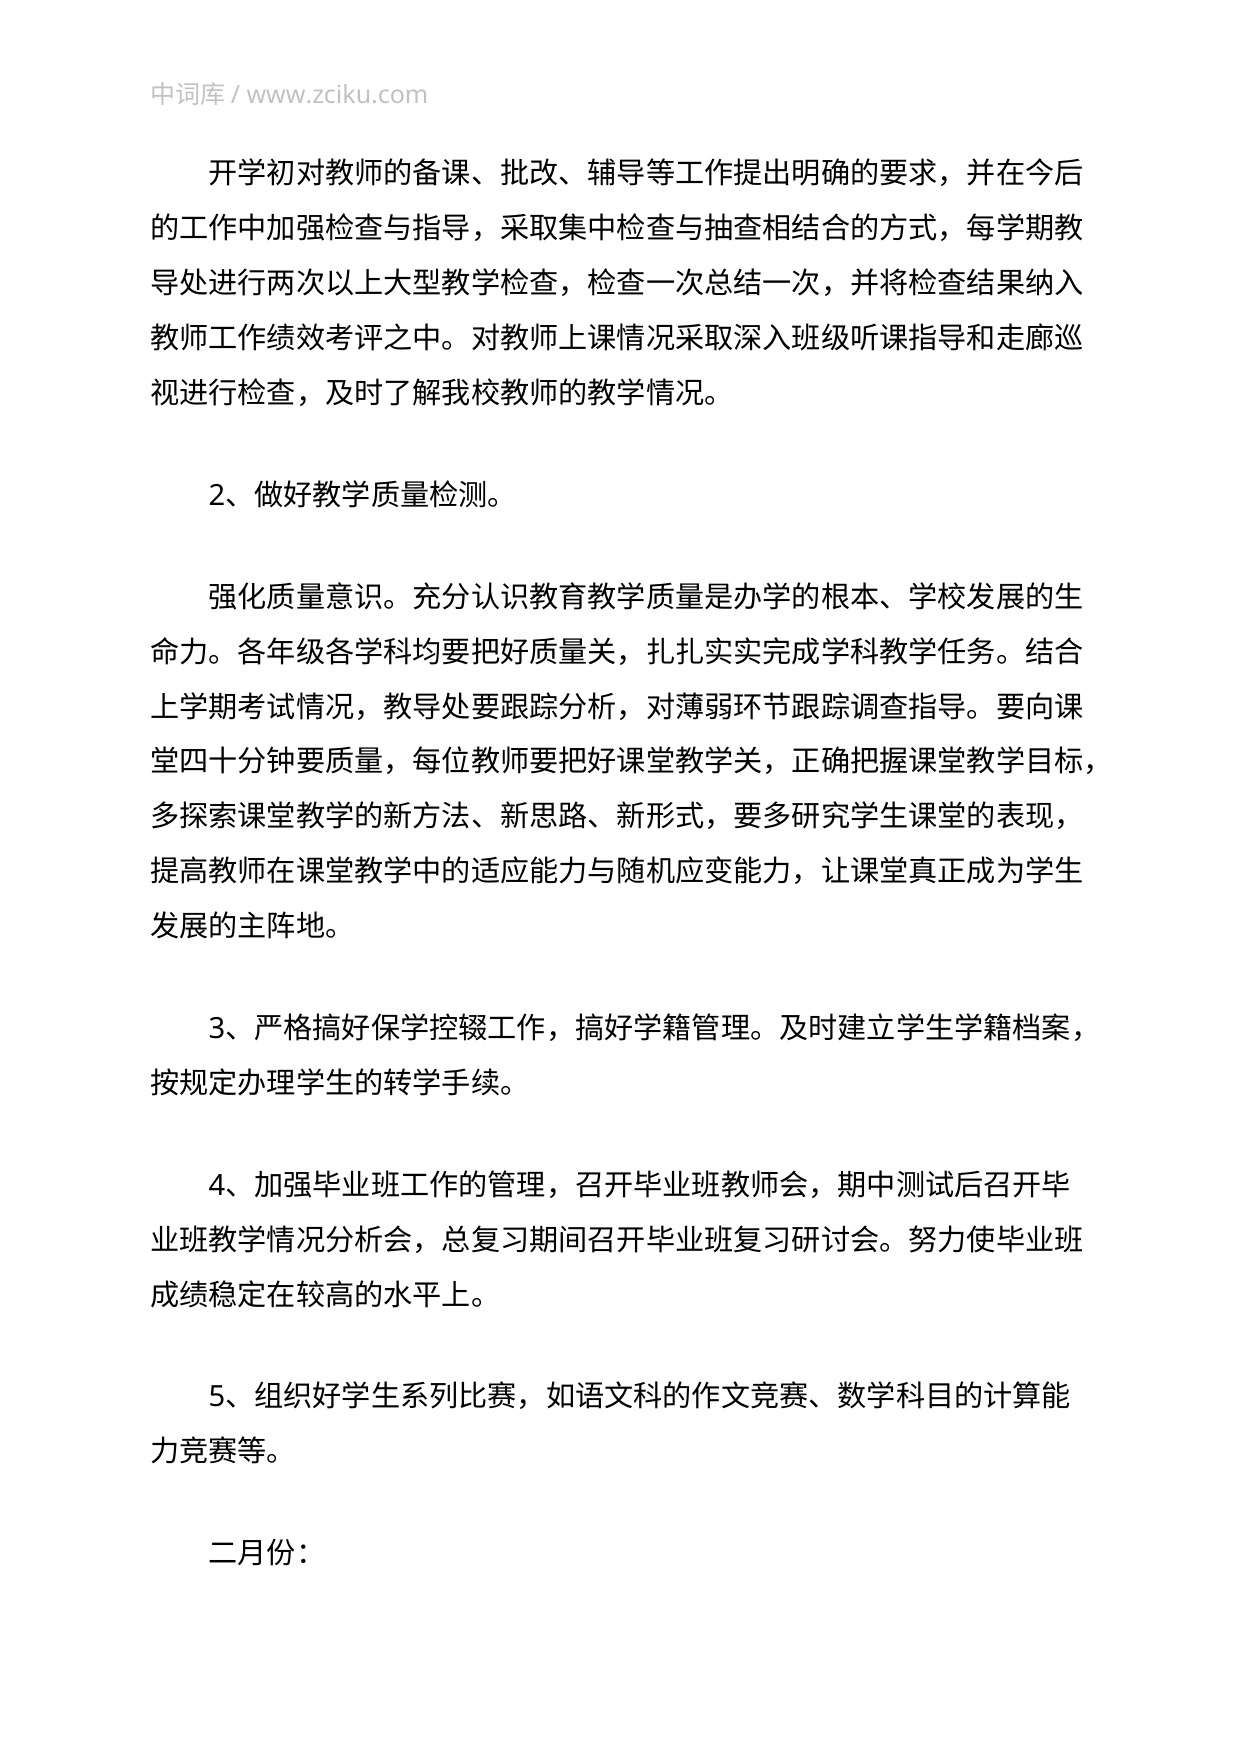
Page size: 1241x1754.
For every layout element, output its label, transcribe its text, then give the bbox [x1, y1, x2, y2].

text 开学初对教师的备课、批改、辅导等工作提出明确的要求，并在今后的工作中加强检查与指导，采取集中检查与抽查相结合的方式，每学期教导处进行两次以上大型教学检查，检查一次总结一次，并将检查结果纳入教师工作绩效考评之中。对教师上课情况采取深入班级听课指导和走廊巡视进行检查，及时了解我校教师的教学情况。 [150, 150, 1090, 412]
text 2、做好教学质量检测。 [150, 471, 1090, 514]
text 4、加强毕业班工作的管理，召开毕业班教师会，期中测试后召开毕业班教学情况分析会，总复习期间召开毕业班复习研讨会。努力使毕业班成绩稳定在较高的水平上。 [150, 1161, 1090, 1313]
text 强化质量意识。充分认识教育教学质量是办学的根本、学校发展的生命力。各年级各学科均要把好质量关，扎扎实实完成学科教学任务。结合上学期考试情况，教导处要跟踪分析，对薄弱环节跟踪调查指导。要向课堂四十分钟要质量，每位教师要把好课堂教学关，正确把握课堂教学目标，多探索课堂教学的新方法、新思路、新形式，要多研究学生课堂的表现，提高教师在课堂教学中的适应能力与随机应变能力，让课堂真正成为学生发展的主阵地。 [150, 573, 1090, 945]
text 二月份： [150, 1530, 1090, 1572]
text 3、严格搞好保学控辍工作，搞好学籍管理。及时建立学生学籍档案，按规定办理学生的转学手续。 [150, 1004, 1090, 1102]
text 5、组织好学生系列比赛，如语文科的作文竞赛、数学科目的计算能力竞赛等。 [150, 1373, 1090, 1470]
